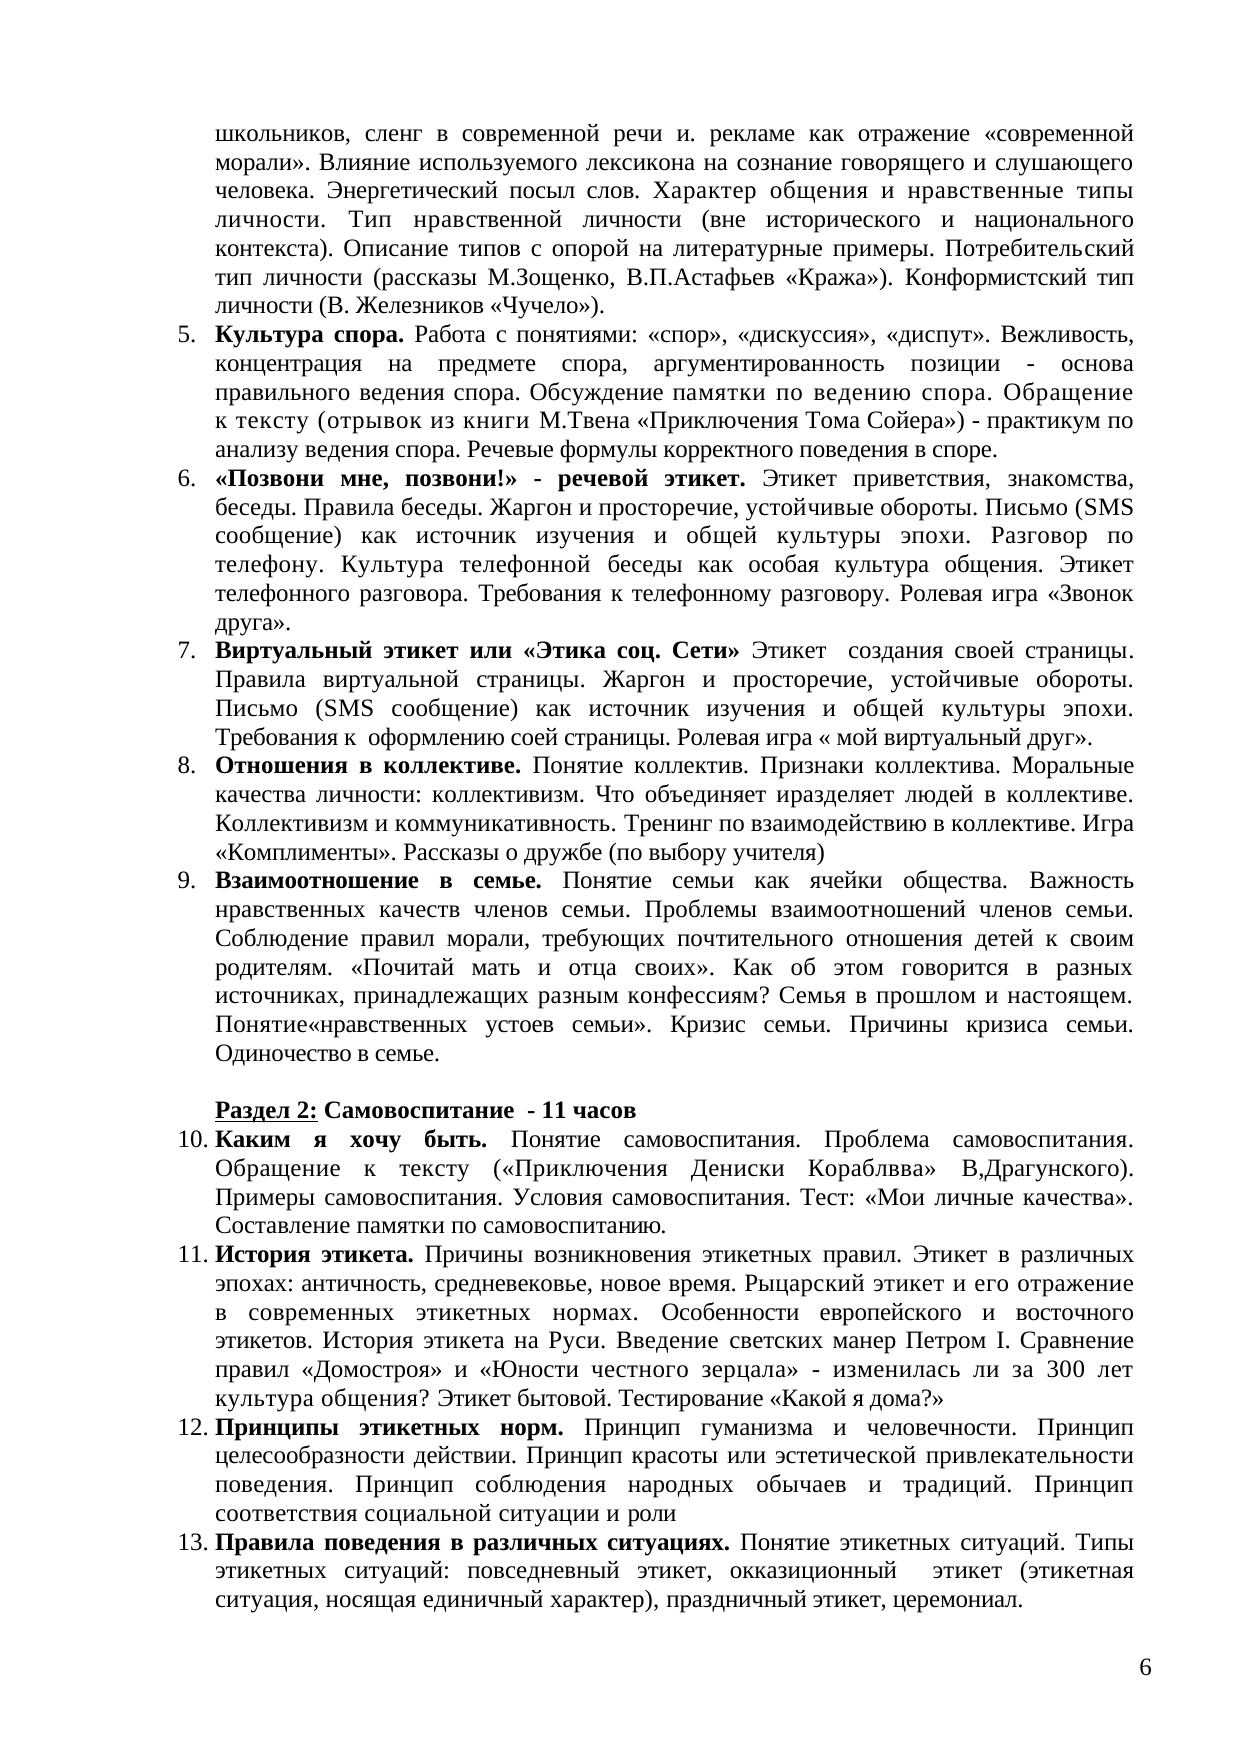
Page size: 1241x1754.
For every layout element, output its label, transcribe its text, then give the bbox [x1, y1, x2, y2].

list Взаимоотношение в семье. Понятие семьи как ячейки общества. Важность нравственных качеств членов семьи. Проблемы взаимоотношений членов семьи. Соблюдение правил морали, требующих почтительного отношения детей к своим родителям. «Почитай мать и отца своих». Как об этом говорится в разных источниках, принадлежащих разным конфессиям? Семья в прошлом и настоящем. Понятие«нравственных устоев семьи». Кризис семьи. Причины кризиса семьи. Одиночество в семье. [177, 866, 1134, 1067]
list Правила поведения в различных ситуациях. Понятие этикетных ситуаций. Типы этикетных ситуаций: повседневный этикет, окказиционный этикет (этикетная ситуация, носящая единичный характер), праздничный этикет, церемониал. [177, 1527, 1134, 1613]
list Виртуальный этикет или «Этика соц. Сети» Этикет создания своей страницы. Правила виртуальной страницы. Жаргон и просторечие, устойчивые обороты. Письмо (SMS сообщение) как источник изучения и общей культуры эпохи. Требования к оформлению соей страницы. Ролевая игра « мой виртуальный друг». [177, 636, 1134, 751]
list Принципы этикетных норм. Принцип гуманизма и человечности. Принцип целесообразности действии. Принцип красоты или эстетической привлекательности поведения. Принцип соблюдения народных обычаев и традиций. Принцип соответствия социальной ситуации и роли [177, 1412, 1134, 1527]
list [177, 118, 1134, 319]
list Каким я хочу быть. Понятие самовоспитания. Проблема самовоспитания. Обращение к тексту («Приключения Дениски Кораблвва» В,Драгунского). Примеры самовоспитания. Условия самовоспитания. Тест: «Мои личные качества». Составление памятки по самовоспитанию. [177, 1124, 1134, 1239]
list Отношения в коллективе. Понятие коллектив. Признаки коллектива. Моральные качества личности: коллективизм. Что объединяет иразделяет людей в коллективе. Коллективизм и коммуникативность. Тренинг по взаимодействию в коллективе. Игра «Комплименты». Рассказы о дружбе (по выбору учителя) [177, 751, 1134, 866]
list История этикета. Причины возникновения этикетных правил. Этикет в различных эпохах: античность, средневековье, новое время. Рыцарский этикет и его отражение в современных этикетных нормах. Особенности европейского и восточного этикетов. История этикета на Руси. Введение светских манер Петром I. Сравнение правил «Домостроя» и «Юности честного зерцала» - изменилась ли за 300 лет культура общения? Этикет бытовой. Тестирование «Какой я дома?» [177, 1239, 1134, 1412]
list «Позвони мне, позвони!» - речевой этикет. Этикет приветствия, знакомства, беседы. Правила беседы. Жаргон и просторечие, устойчивые обороты. Письмо (SMS сообщение) как источник изучения и общей культуры эпохи. Разговор по телефону. Культура телефонной беседы как особая культура общения. Этикет телефонного разговора. Требования к телефонному разговору. Ролевая игра «Звонок друга». [177, 463, 1134, 636]
text Раздел 2: Самовоспитание - 11 часов [215, 1096, 1152, 1124]
list Культура спора. Работа с понятиями: «спор», «дискуссия», «диспут». Вежливость, концентрация на предмете спора, аргументированность позиции - основа правильного ведения спора. Обсуждение памятки по ведению спора. Обращение к тексту (отрывок из книги М.Твена «Приключения Тома Сойера») - практикум по анализу ведения спора. Речевые формулы корректного поведения в споре. [177, 319, 1134, 463]
